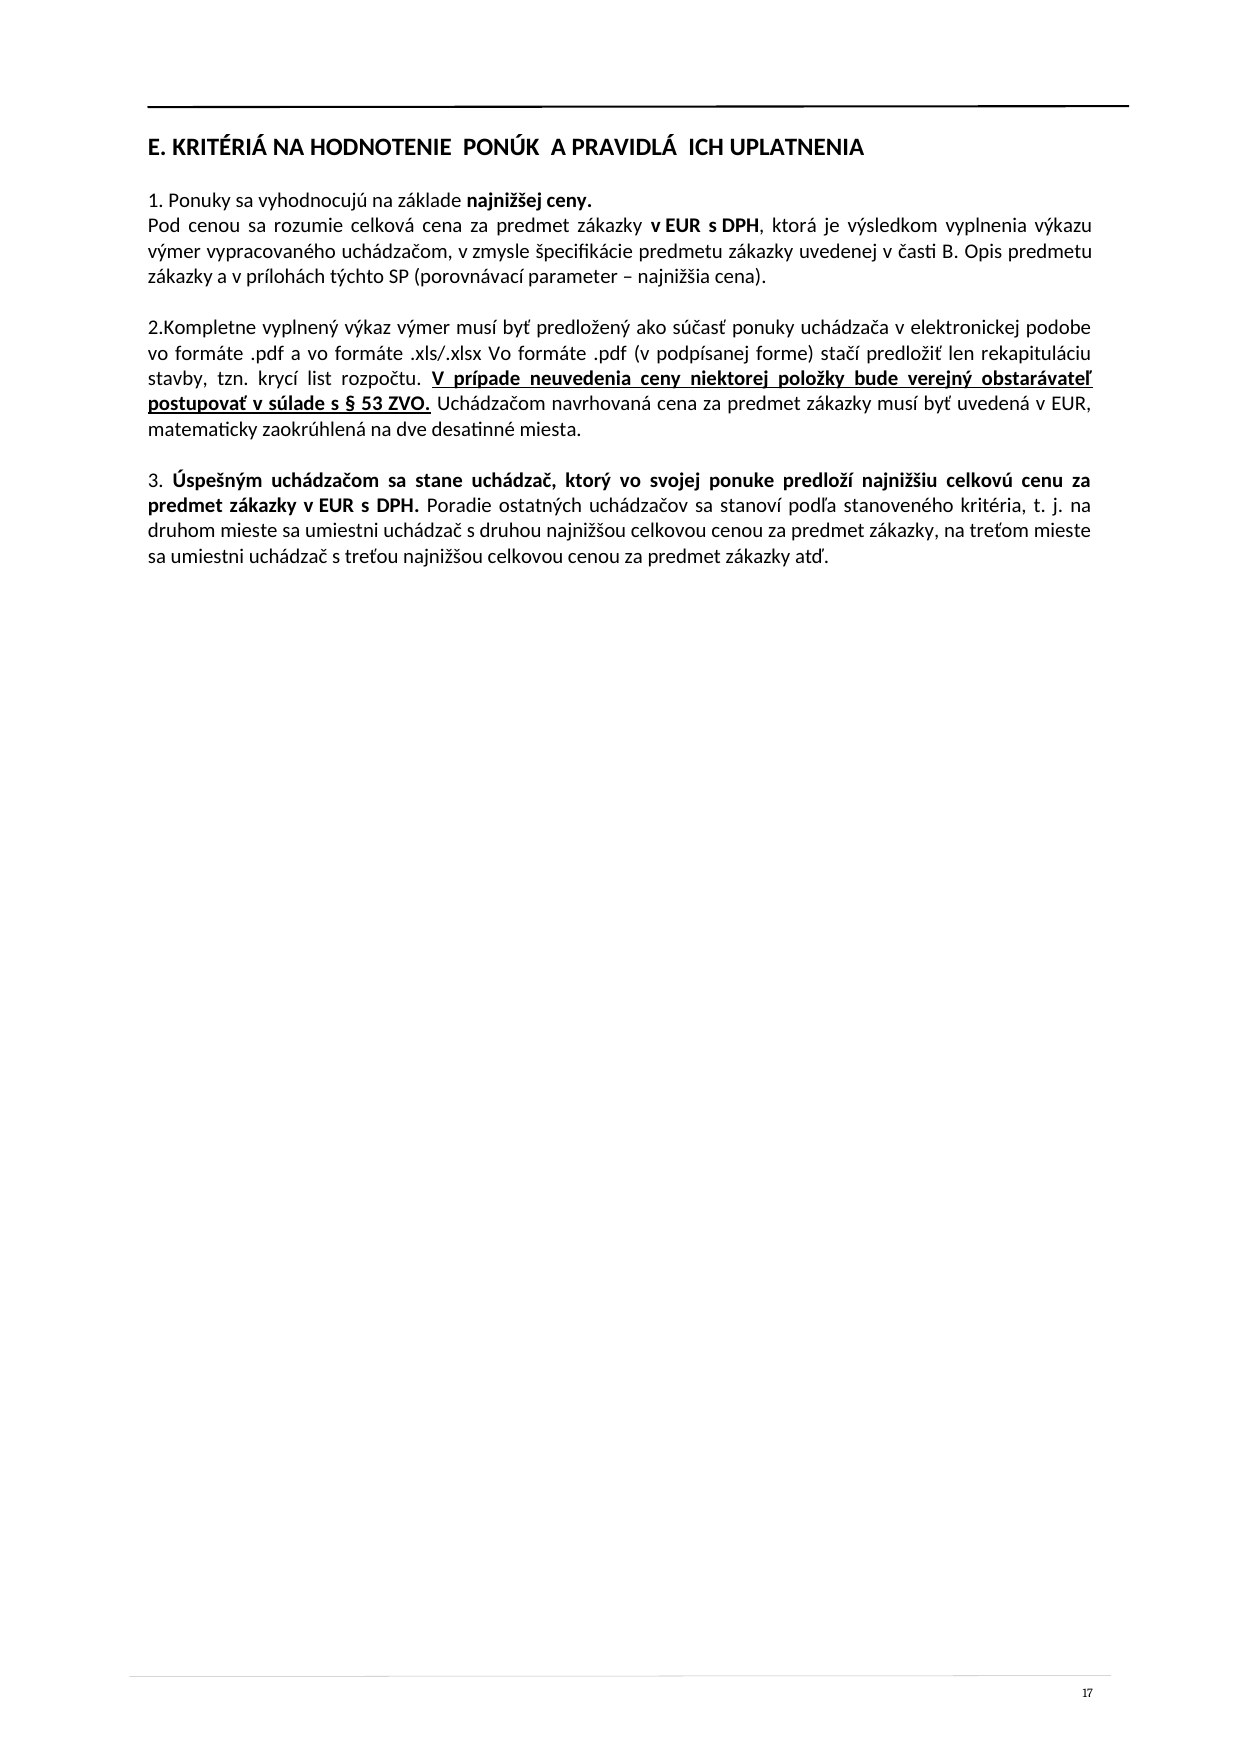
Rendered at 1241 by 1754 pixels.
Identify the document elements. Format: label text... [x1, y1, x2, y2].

text E. KRITÉRIÁ NA HODNOTENIE PONÚK A PRAVIDLÁ ICH UPLATNENIA [148, 131, 1092, 162]
text 3. Úspešným uchádzačom sa stane uchádzač, ktorý vo svojej ponuke predloží najnižšiu celkovú cenu za predmet zákazky v EUR s DPH. Poradie ostatných uchádzačov sa stanoví podľa stanoveného kritéria, t. j. na druhom mieste sa umiestni uchádzač s druhou najnižšou celkovou cenou za predmet zákazky, na treťom mieste sa umiestni uchádzač s treťou najnižšou celkovou cenou za predmet zákazky atď. [148, 467, 1092, 568]
text 1. Ponuky sa vyhodnocujú na základe najnižšej ceny. [148, 187, 1092, 213]
text Pod cenou sa rozumie celková cena za predmet zákazky v EUR s DPH, ktorá je výsledkom vyplnenia výkazu výmer vypracovaného uchádzačom, v zmysle špecifikácie predmetu zákazky uvedenej v časti B. Opis predmetu zákazky a v prílohách týchto SP (porovnávací parameter – najnižšia cena). [148, 213, 1092, 289]
text 2.Kompletne vyplnený výkaz výmer musí byť predložený ako súčasť ponuky uchádzača v elektronickej podobe vo formáte .pdf a vo formáte .xls/.xlsx Vo formáte .pdf (v podpísanej forme) stačí predložiť len rekapituláciu stavby, tzn. krycí list rozpočtu. V prípade neuvedenia ceny niektorej položky bude verejný obstarávateľ postupovať v súlade s § 53 ZVO. Uchádzačom navrhovaná cena za predmet zákazky musí byť uvedená v EUR, matematicky zaokrúhlená na dve desatinné miesta. [148, 314, 1092, 441]
